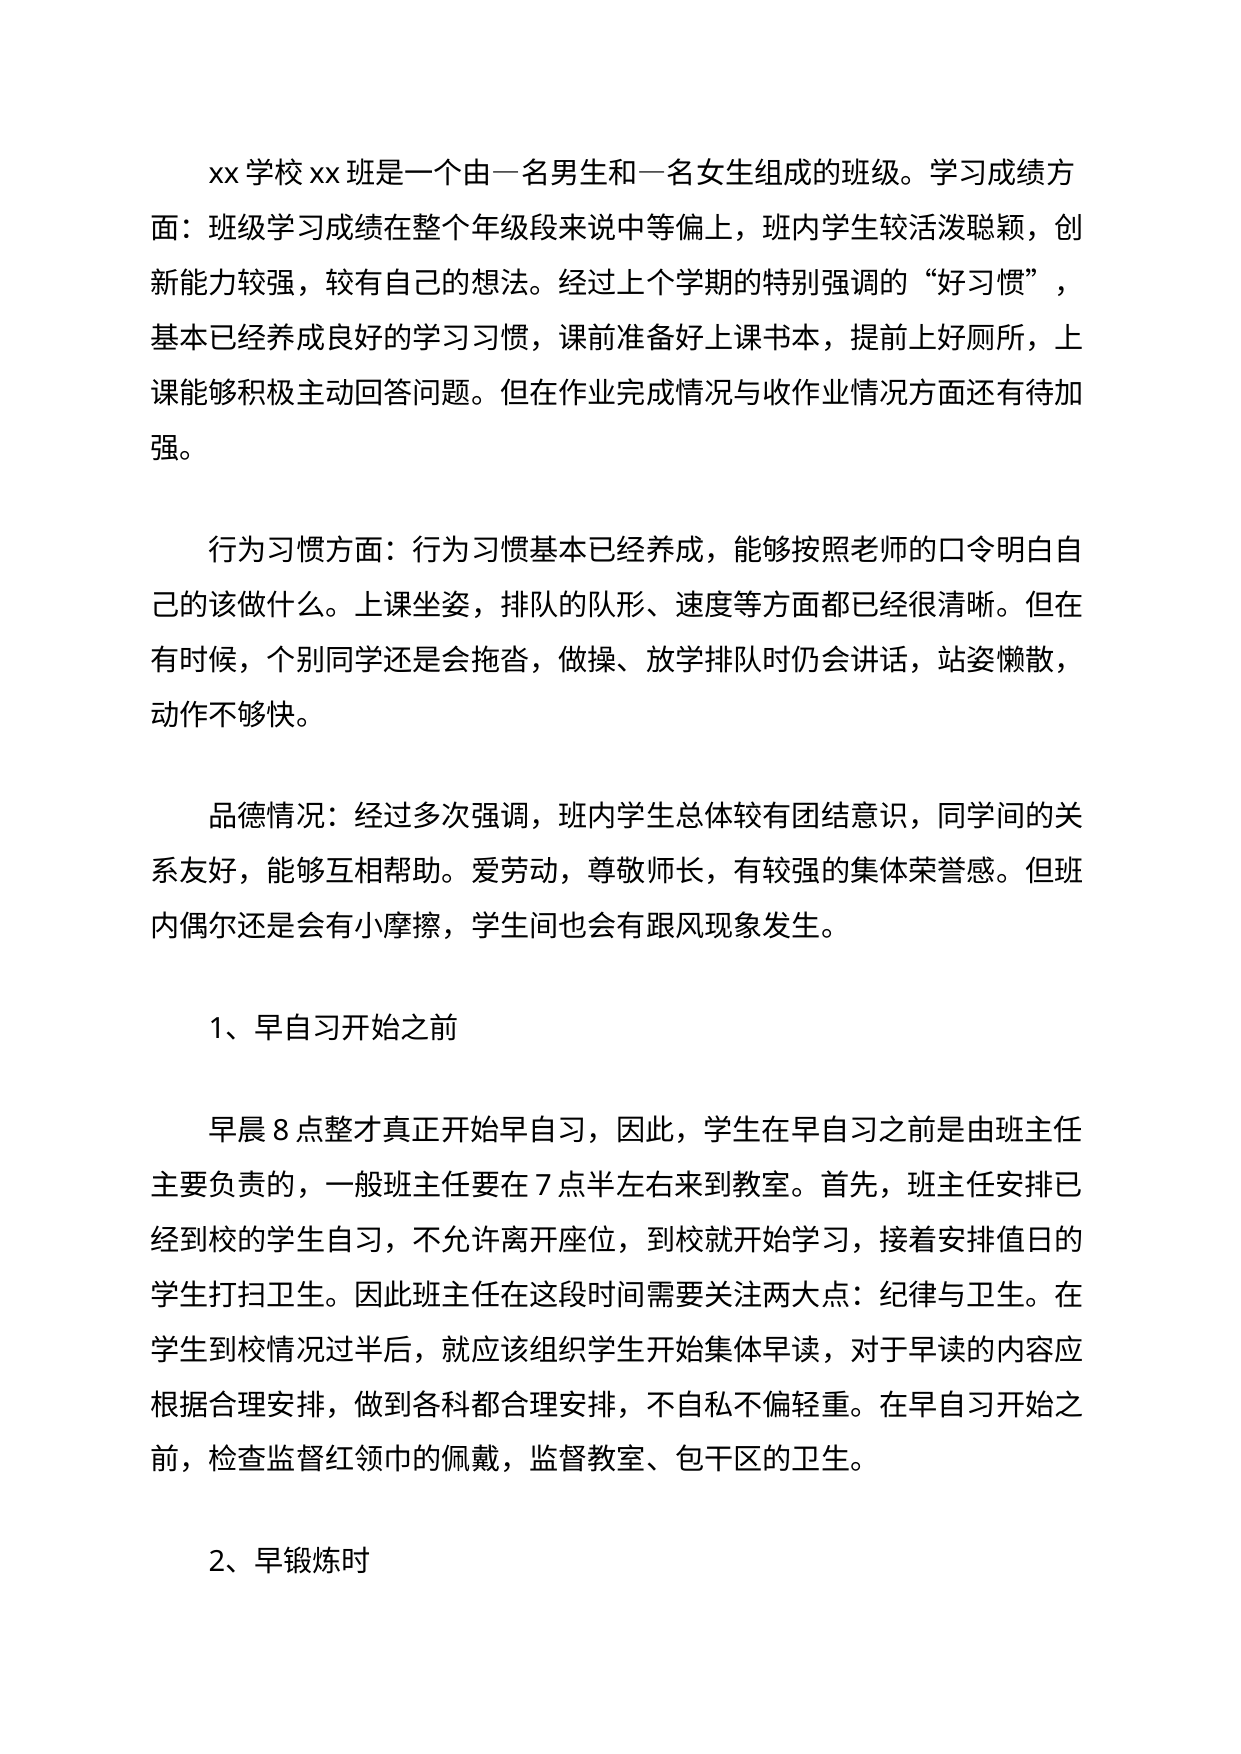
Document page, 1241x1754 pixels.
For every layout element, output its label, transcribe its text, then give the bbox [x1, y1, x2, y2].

text 2、早锻炼时 [150, 1538, 1090, 1580]
text 1、早自习开始之前 [150, 1004, 1090, 1047]
text xx学校xx班是一个由—名男生和—名女生组成的班级。学习成绩方面：班级学习成绩在整个年级段来说中等偏上，班内学生较活泼聪颖，创新能力较强，较有自己的想法。经过上个学期的特别强调的“好习惯”，基本已经养成良好的学习习惯，课前准备好上课书本，提前上好厕所，上课能够积极主动回答问题。但在作业完成情况与收作业情况方面还有待加强。 [150, 150, 1090, 467]
text 行为习惯方面：行为习惯基本已经养成，能够按照老师的口令明白自己的该做什么。上课坐姿，排队的队形、速度等方面都已经很清晰。但在有时候，个别同学还是会拖沓，做操、放学排队时仍会讲话，站姿懒散，动作不够快。 [150, 526, 1090, 733]
text 品德情况：经过多次强调，班内学生总体较有团结意识，同学间的关系友好，能够互相帮助。爱劳动，尊敬师长，有较强的集体荣誉感。但班内偶尔还是会有小摩擦，学生间也会有跟风现象发生。 [150, 793, 1090, 945]
text 早晨8点整才真正开始早自习，因此，学生在早自习之前是由班主任主要负责的，一般班主任要在7点半左右来到教室。首先，班主任安排已经到校的学生自习，不允许离开座位，到校就开始学习，接着安排值日的学生打扫卫生。因此班主任在这段时间需要关注两大点：纪律与卫生。在学生到校情况过半后，就应该组织学生开始集体早读，对于早读的内容应根据合理安排，做到各科都合理安排，不自私不偏轻重。在早自习开始之前，检查监督红领巾的佩戴，监督教室、包干区的卫生。 [150, 1106, 1090, 1478]
